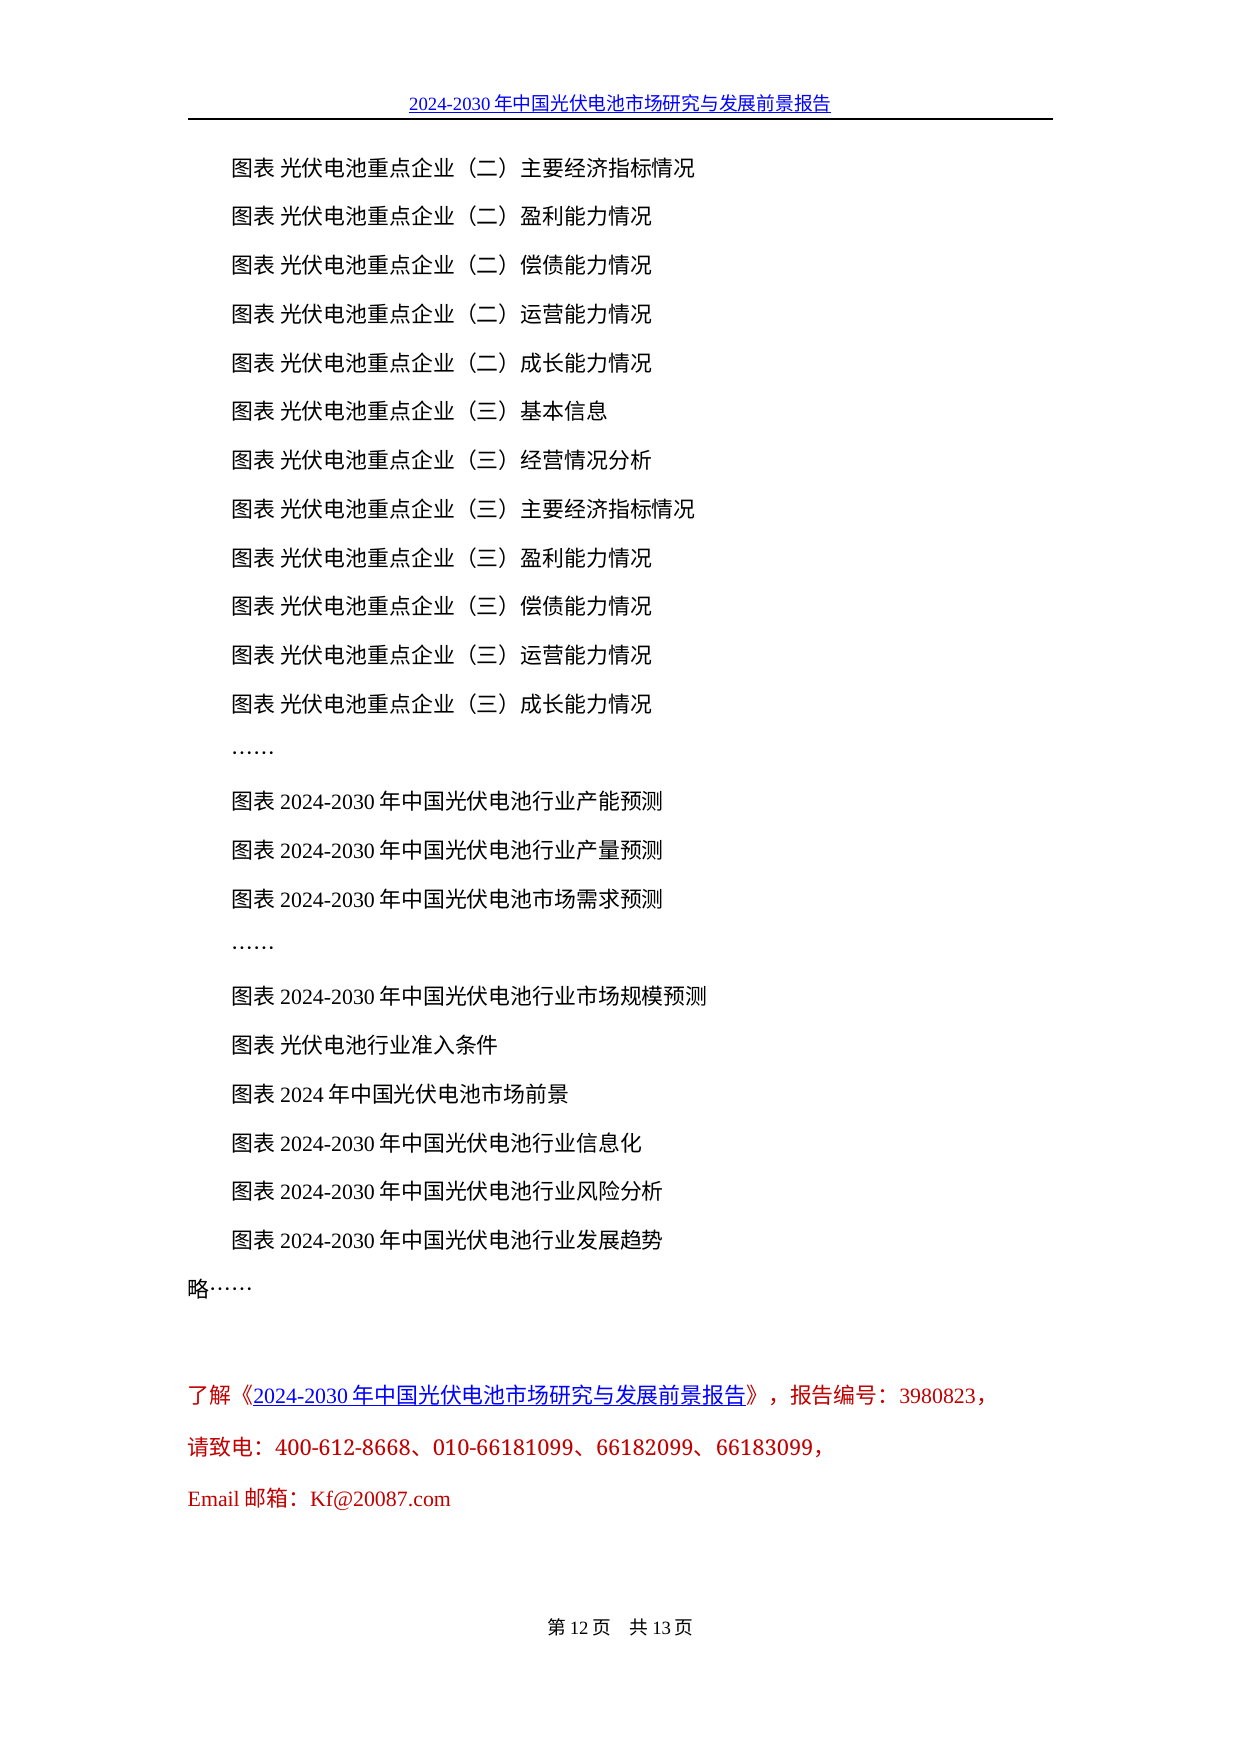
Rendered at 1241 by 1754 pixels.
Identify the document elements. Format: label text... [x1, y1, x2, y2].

text Email邮箱：Kf@20087.com [187, 1481, 1053, 1513]
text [187, 150, 1053, 1304]
text 了解《2024-2030年中国光伏电池市场研究与发展前景报告》，报告编号：3980823， [187, 1378, 1053, 1410]
text 请致电：400-612-8668、010-66181099、66182099、66183099， [187, 1429, 1053, 1462]
